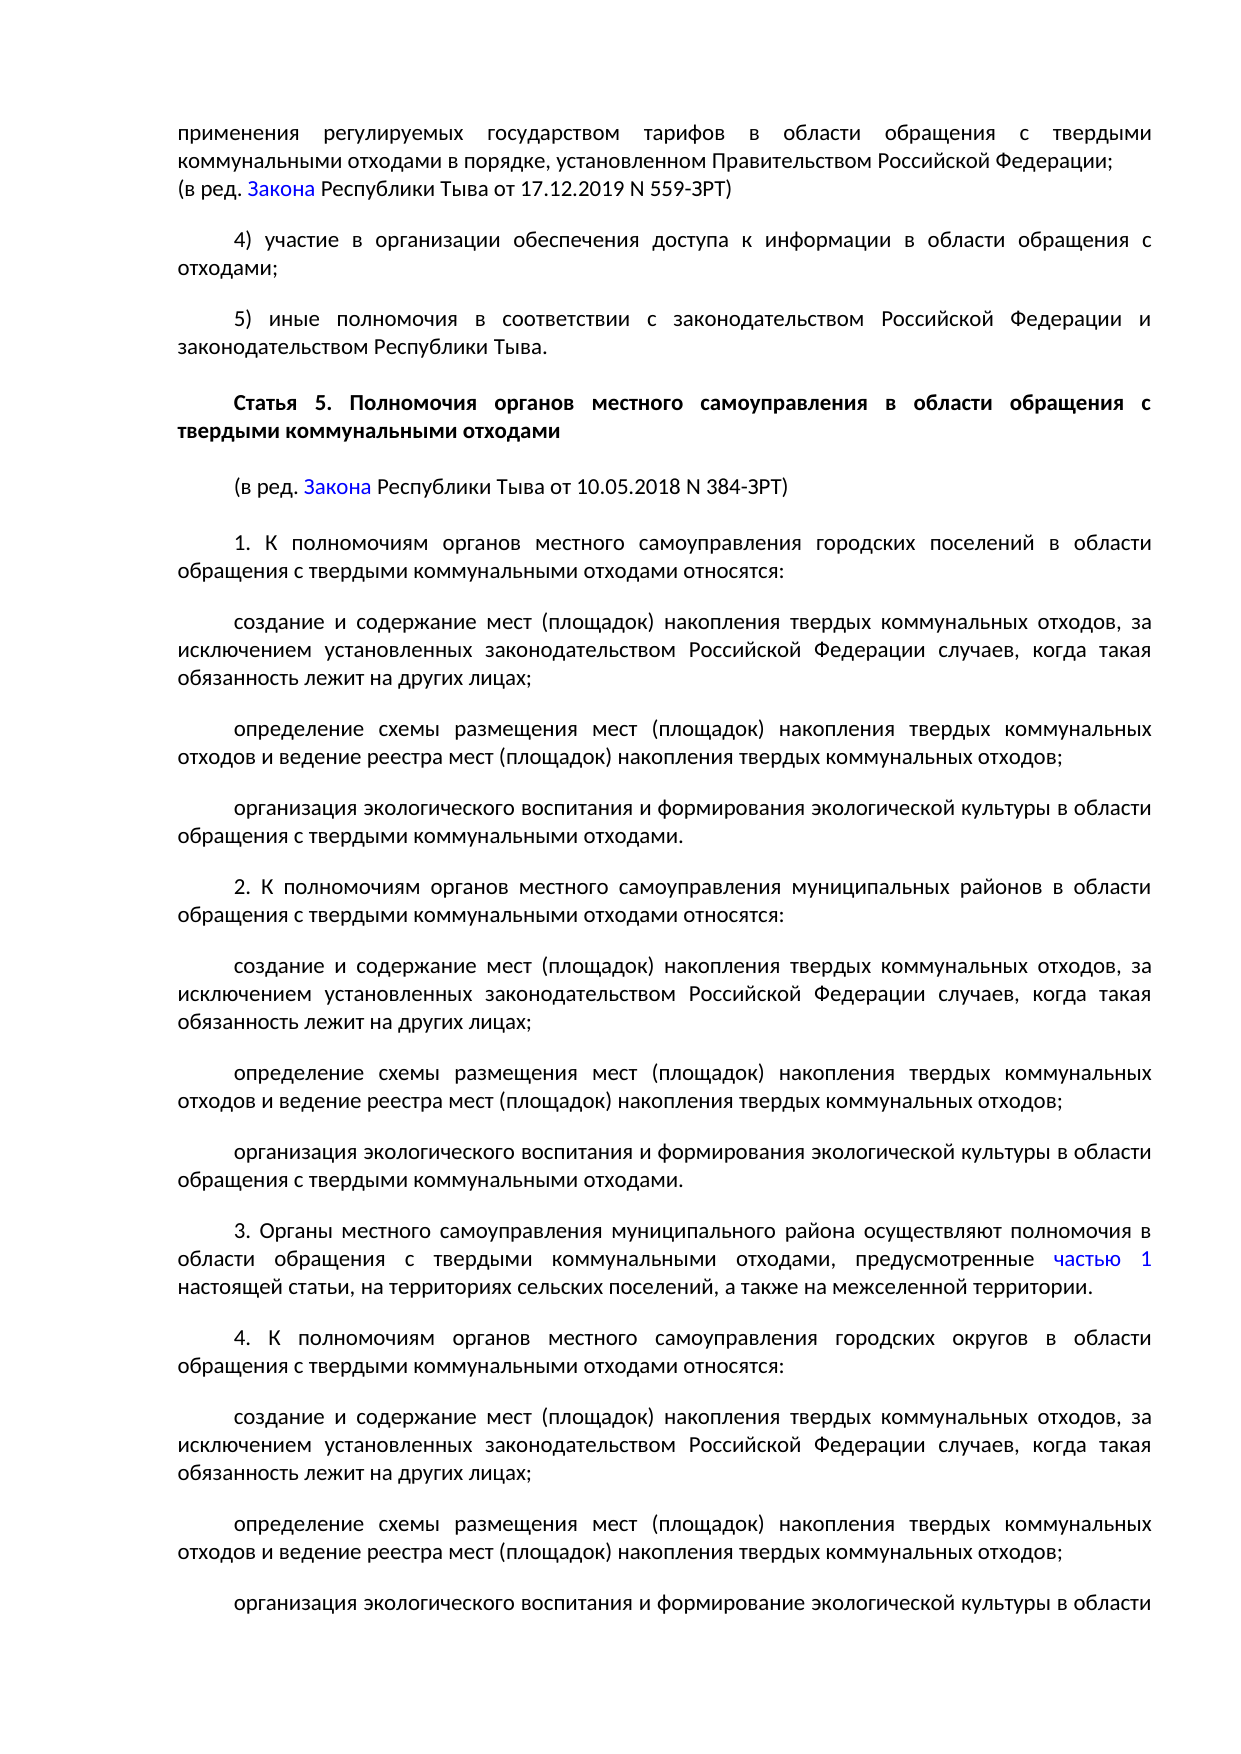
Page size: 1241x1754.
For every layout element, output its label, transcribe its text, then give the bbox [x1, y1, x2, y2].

text 4. К полномочиям органов местного самоуправления городских округов в области обращения с твердыми коммунальными отходами относятся: [177, 1323, 1152, 1379]
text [177, 1588, 1152, 1616]
title Статья 5. Полномочия органов местного самоуправления в области обращения с твердыми коммунальными отходами [177, 388, 1152, 444]
text 5) иные полномочия в соответствии с законодательством Российской Федерации и законодательством Республики Тыва. [177, 304, 1152, 360]
text организация экологического воспитания и формирования экологической культуры в области обращения с твердыми коммунальными отходами. [177, 1137, 1152, 1193]
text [177, 118, 1152, 174]
text 2. К полномочиям органов местного самоуправления муниципальных районов в области обращения с твердыми коммунальными отходами относятся: [177, 872, 1152, 928]
text создание и содержание мест (площадок) накопления твердых коммунальных отходов, за исключением установленных законодательством Российской Федерации случаев, когда такая обязанность лежит на других лицах; [177, 607, 1152, 691]
text 1. К полномочиям органов местного самоуправления городских поселений в области обращения с твердыми коммунальными отходами относятся: [177, 528, 1152, 584]
text определение схемы размещения мест (площадок) накопления твердых коммунальных отходов и ведение реестра мест (площадок) накопления твердых коммунальных отходов; [177, 1509, 1152, 1565]
text создание и содержание мест (площадок) накопления твердых коммунальных отходов, за исключением установленных законодательством Российской Федерации случаев, когда такая обязанность лежит на других лицах; [177, 1402, 1152, 1486]
text организация экологического воспитания и формирования экологической культуры в области обращения с твердыми коммунальными отходами. [177, 793, 1152, 849]
text (в ред. Закона Республики Тыва от 17.12.2019 N 559-ЗРТ) [177, 174, 1152, 202]
text (в ред. Закона Республики Тыва от 10.05.2018 N 384-ЗРТ) [177, 472, 1152, 500]
text определение схемы размещения мест (площадок) накопления твердых коммунальных отходов и ведение реестра мест (площадок) накопления твердых коммунальных отходов; [177, 714, 1152, 770]
text 3. Органы местного самоуправления муниципального района осуществляют полномочия в области обращения с твердыми коммунальными отходами, предусмотренные частью 1 настоящей статьи, на территориях сельских поселений, а также на межселенной территории. [177, 1216, 1152, 1300]
text 4) участие в организации обеспечения доступа к информации в области обращения с отходами; [177, 225, 1152, 281]
text определение схемы размещения мест (площадок) накопления твердых коммунальных отходов и ведение реестра мест (площадок) накопления твердых коммунальных отходов; [177, 1058, 1152, 1114]
text создание и содержание мест (площадок) накопления твердых коммунальных отходов, за исключением установленных законодательством Российской Федерации случаев, когда такая обязанность лежит на других лицах; [177, 951, 1152, 1035]
